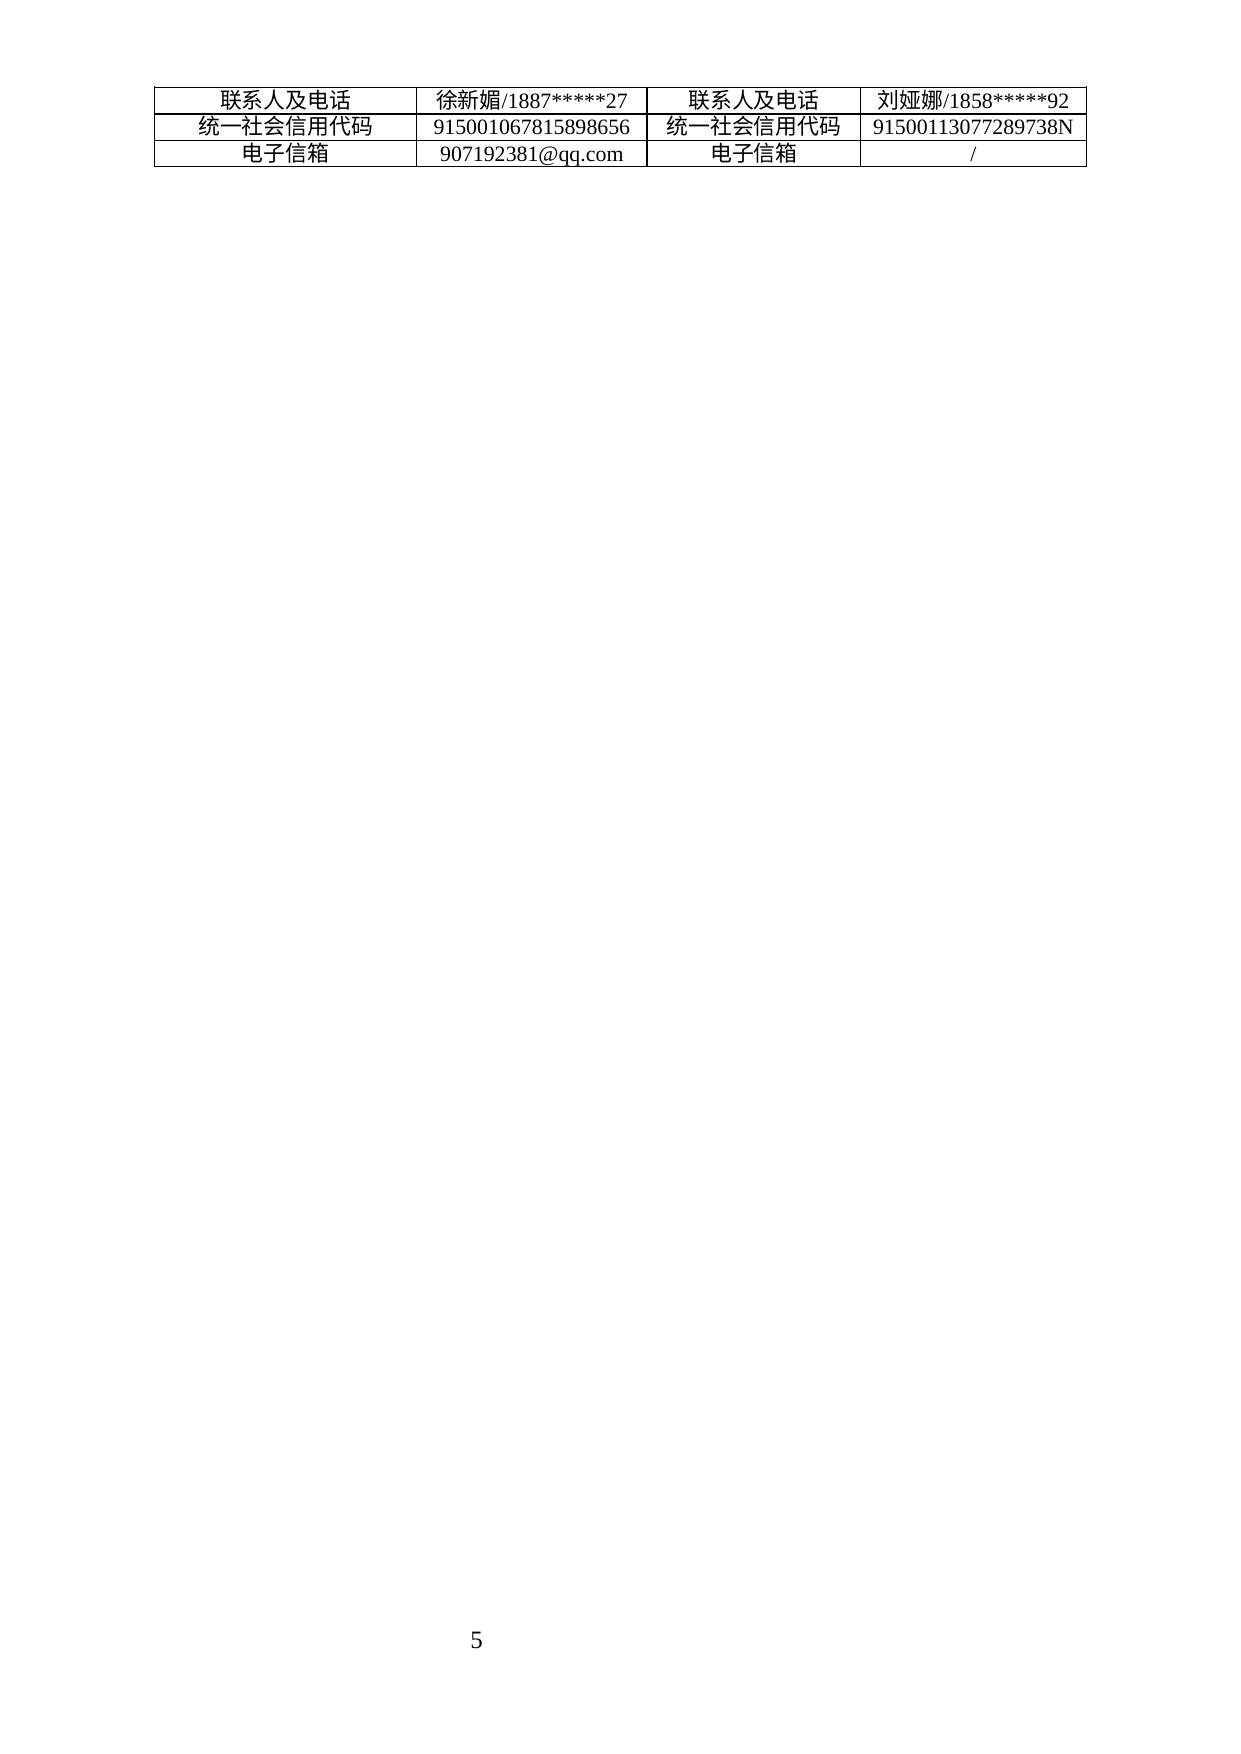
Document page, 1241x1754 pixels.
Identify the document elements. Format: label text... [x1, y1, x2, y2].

table_cell 电子信箱 [648, 141, 860, 166]
table_cell 刘娅娜/1858*****92 [861, 88, 1086, 113]
table_cell 电子信箱 [155, 141, 416, 166]
table_cell 徐新媚/1887*****27 [417, 88, 646, 113]
table_cell 统一社会信用代码 [155, 115, 416, 139]
table_cell 91500113077289738N [861, 115, 1086, 139]
table_cell 联系人及电话 [155, 88, 416, 113]
table_cell 统一社会信用代码 [648, 115, 860, 139]
table_cell 联系人及电话 [648, 88, 860, 113]
table_cell 907192381@qq.com [417, 141, 646, 166]
table_cell 915001067815898656 [417, 115, 646, 139]
table_cell / [861, 141, 1086, 166]
